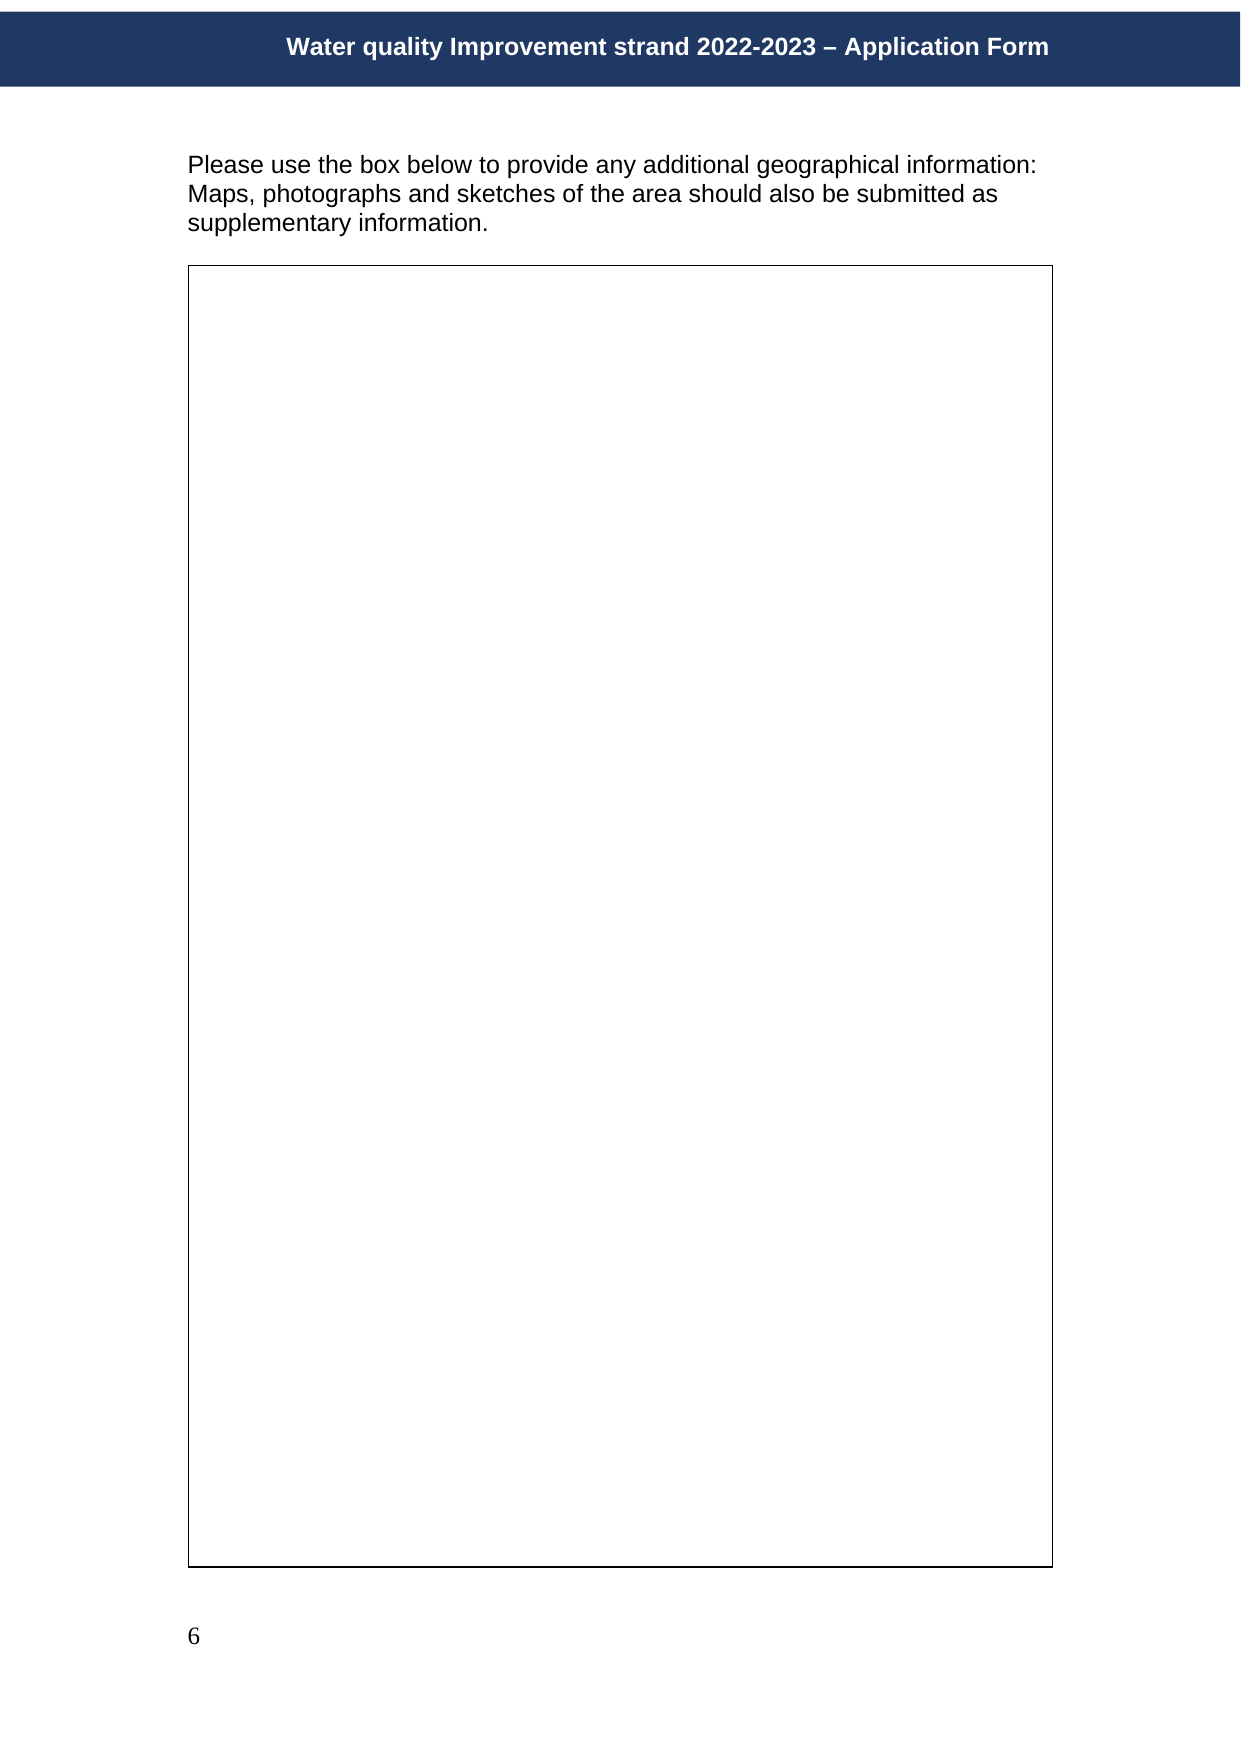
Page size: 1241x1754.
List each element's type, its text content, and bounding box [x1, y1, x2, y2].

text Please use the box below to provide any additional geographical information: [187, 150, 1053, 179]
text Maps, photographs and sketches of the area should also be submitted as supplementary information. [187, 179, 1053, 236]
table_header [189, 266, 1052, 1566]
